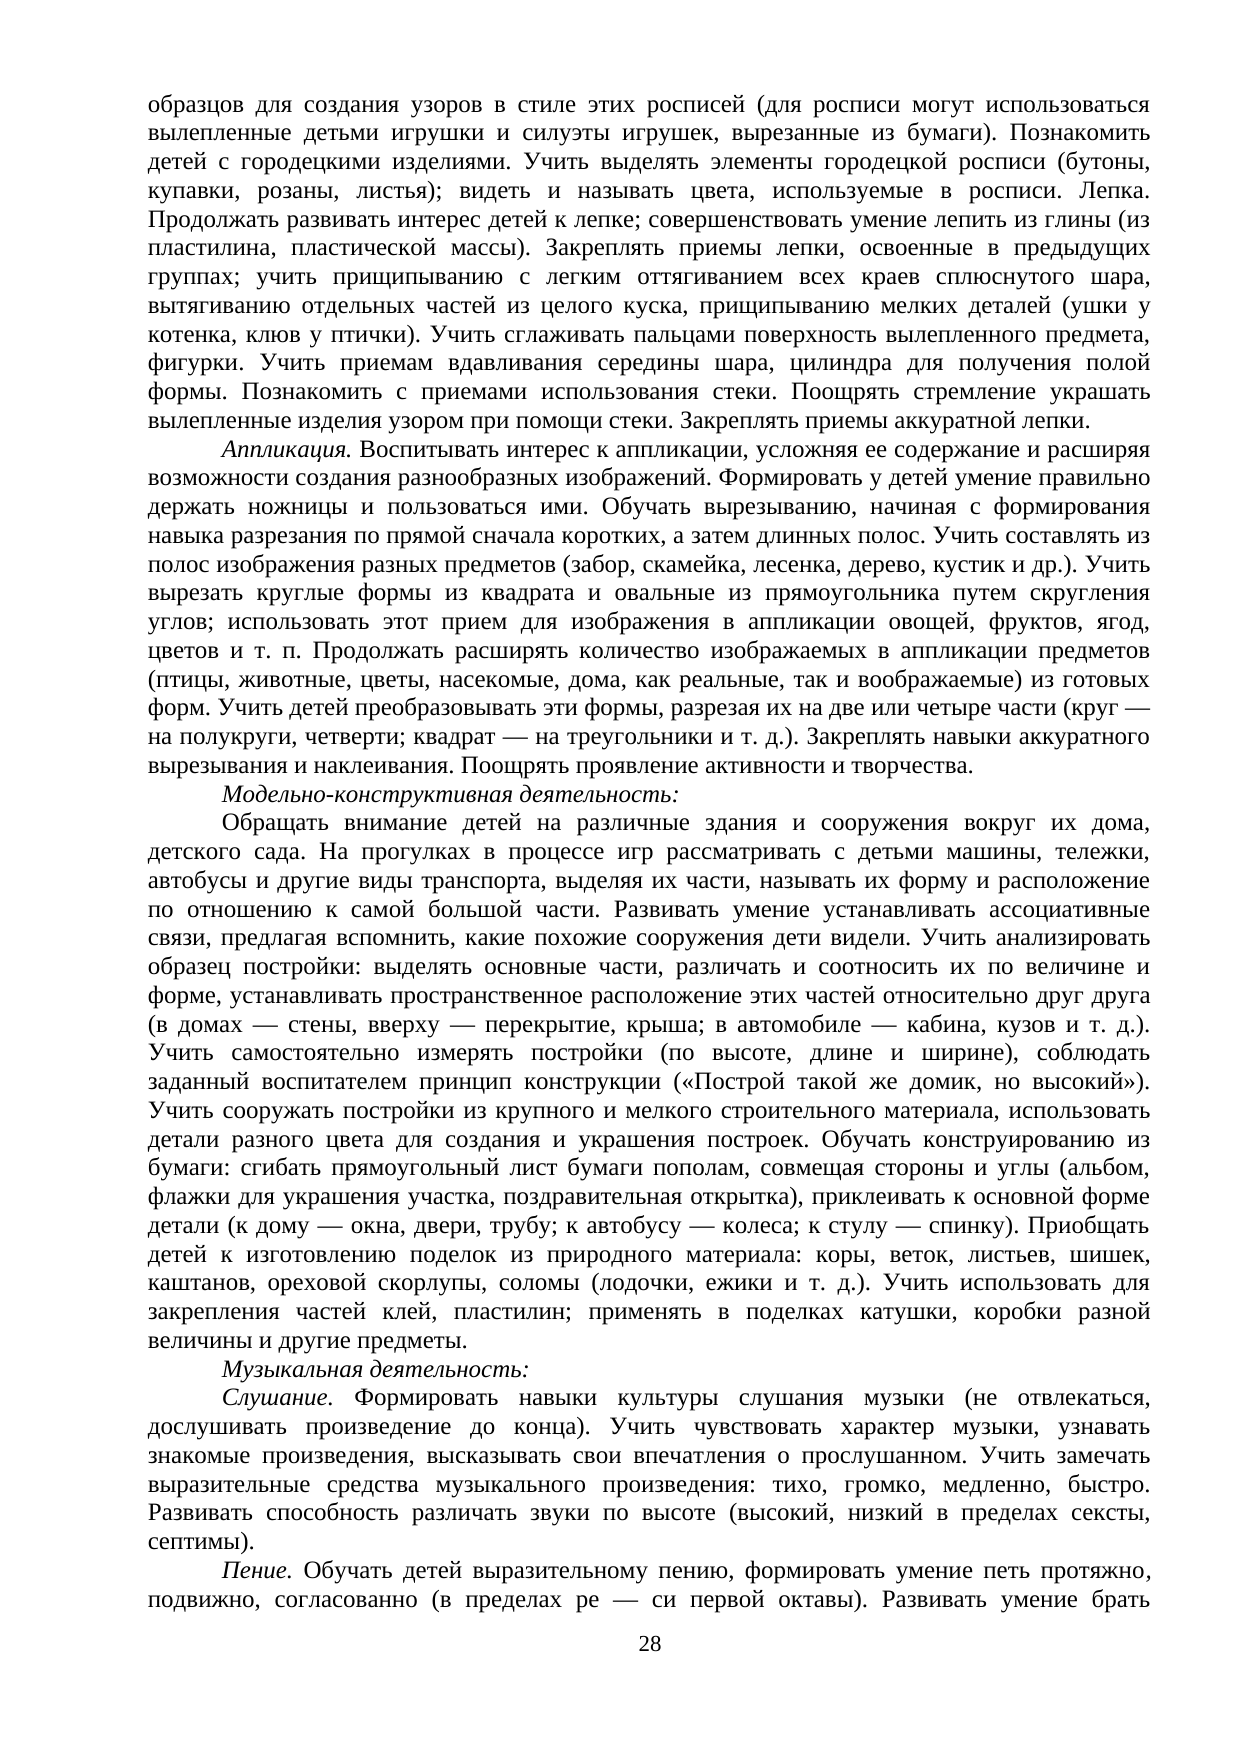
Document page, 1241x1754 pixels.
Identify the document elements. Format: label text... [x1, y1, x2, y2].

text Слушание. Формировать навыки культуры слушания музыки (не отвлекаться, дослушивать произведение до конца). Учить чувствовать характер музыки, узнавать знакомые произведения, высказывать свои впечатления о прослушанном. Учить замечать выразительные средства музыкального произведения: тихо, громко, медленно, быстро. Развивать способность различать звуки по высоте (высокий, низкий в пределах сексты, септимы). [148, 1382, 1152, 1555]
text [148, 89, 1152, 434]
text Обращать внимание детей на различные здания и сооружения вокруг их дома, детского сада. На прогулках в процессе игр рассматривать с детьми машины, тележки, автобусы и другие виды транспорта, выделяя их части, называть их форму и расположение по отношению к самой большой части. Развивать умение устанавливать ассоциативные связи, предлагая вспомнить, какие похожие сооружения дети видели. Учить анализировать образец постройки: выделять основные части, различать и соотносить их по величине и форме, устанавливать пространственное расположение этих частей относительно друг друга (в домах — стены, вверху — перекрытие, крыша; в автомобиле — кабина, кузов и т. д.). Учить самостоятельно измерять постройки (по высоте, длине и ширине), соблюдать заданный воспитателем принцип конструкции («Построй такой же домик, но высокий»). Учить сооружать постройки из крупного и мелкого строительного материала, использовать детали разного цвета для создания и украшения построек. Обучать конструированию из бумаги: сгибать прямоугольный лист бумаги пополам, совмещая стороны и углы (альбом, флажки для украшения участка, поздравительная открытка), приклеивать к основной форме детали (к дому — окна, двери, трубу; к автобусу — колеса; к стулу — спинку). Приобщать детей к изготовлению поделок из природного материала: коры, веток, листьев, шишек, каштанов, ореховой скорлупы, соломы (лодочки, ежики и т. д.). Учить использовать для закрепления частей клей, пластилин; применять в поделках катушки, коробки разной величины и другие предметы. [148, 807, 1152, 1354]
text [148, 1555, 1152, 1612]
text Аппликация. Воспитывать интерес к аппликации, усложняя ее содержание и расширяя возможности создания разнообразных изображений. Формировать у детей умение правильно держать ножницы и пользоваться ими. Обучать вырезыванию, начиная с формирования навыка разрезания по прямой сначала коротких, а затем длинных полос. Учить составлять из полос изображения разных предметов (забор, скамейка, лесенка, дерево, кустик и др.). Учить вырезать круглые формы из квадрата и овальные из прямоугольника путем скругления углов; использовать этот прием для изображения в аппликации овощей, фруктов, ягод, цветов и т. п. Продолжать расширять количество изображаемых в аппликации предметов (птицы, животные, цветы, насекомые, дома, как реальные, так и воображаемые) из готовых форм. Учить детей преобразовывать эти формы, разрезая их на две или четыре части (круг — на полукруги, четверти; квадрат — на треугольники и т. д.). Закреплять навыки аккуратного вырезывания и наклеивания. Поощрять проявление активности и творчества. [148, 434, 1152, 779]
text Модельно-конструктивная деятельность: [148, 779, 1152, 807]
text Музыкальная деятельность: [148, 1354, 1152, 1382]
